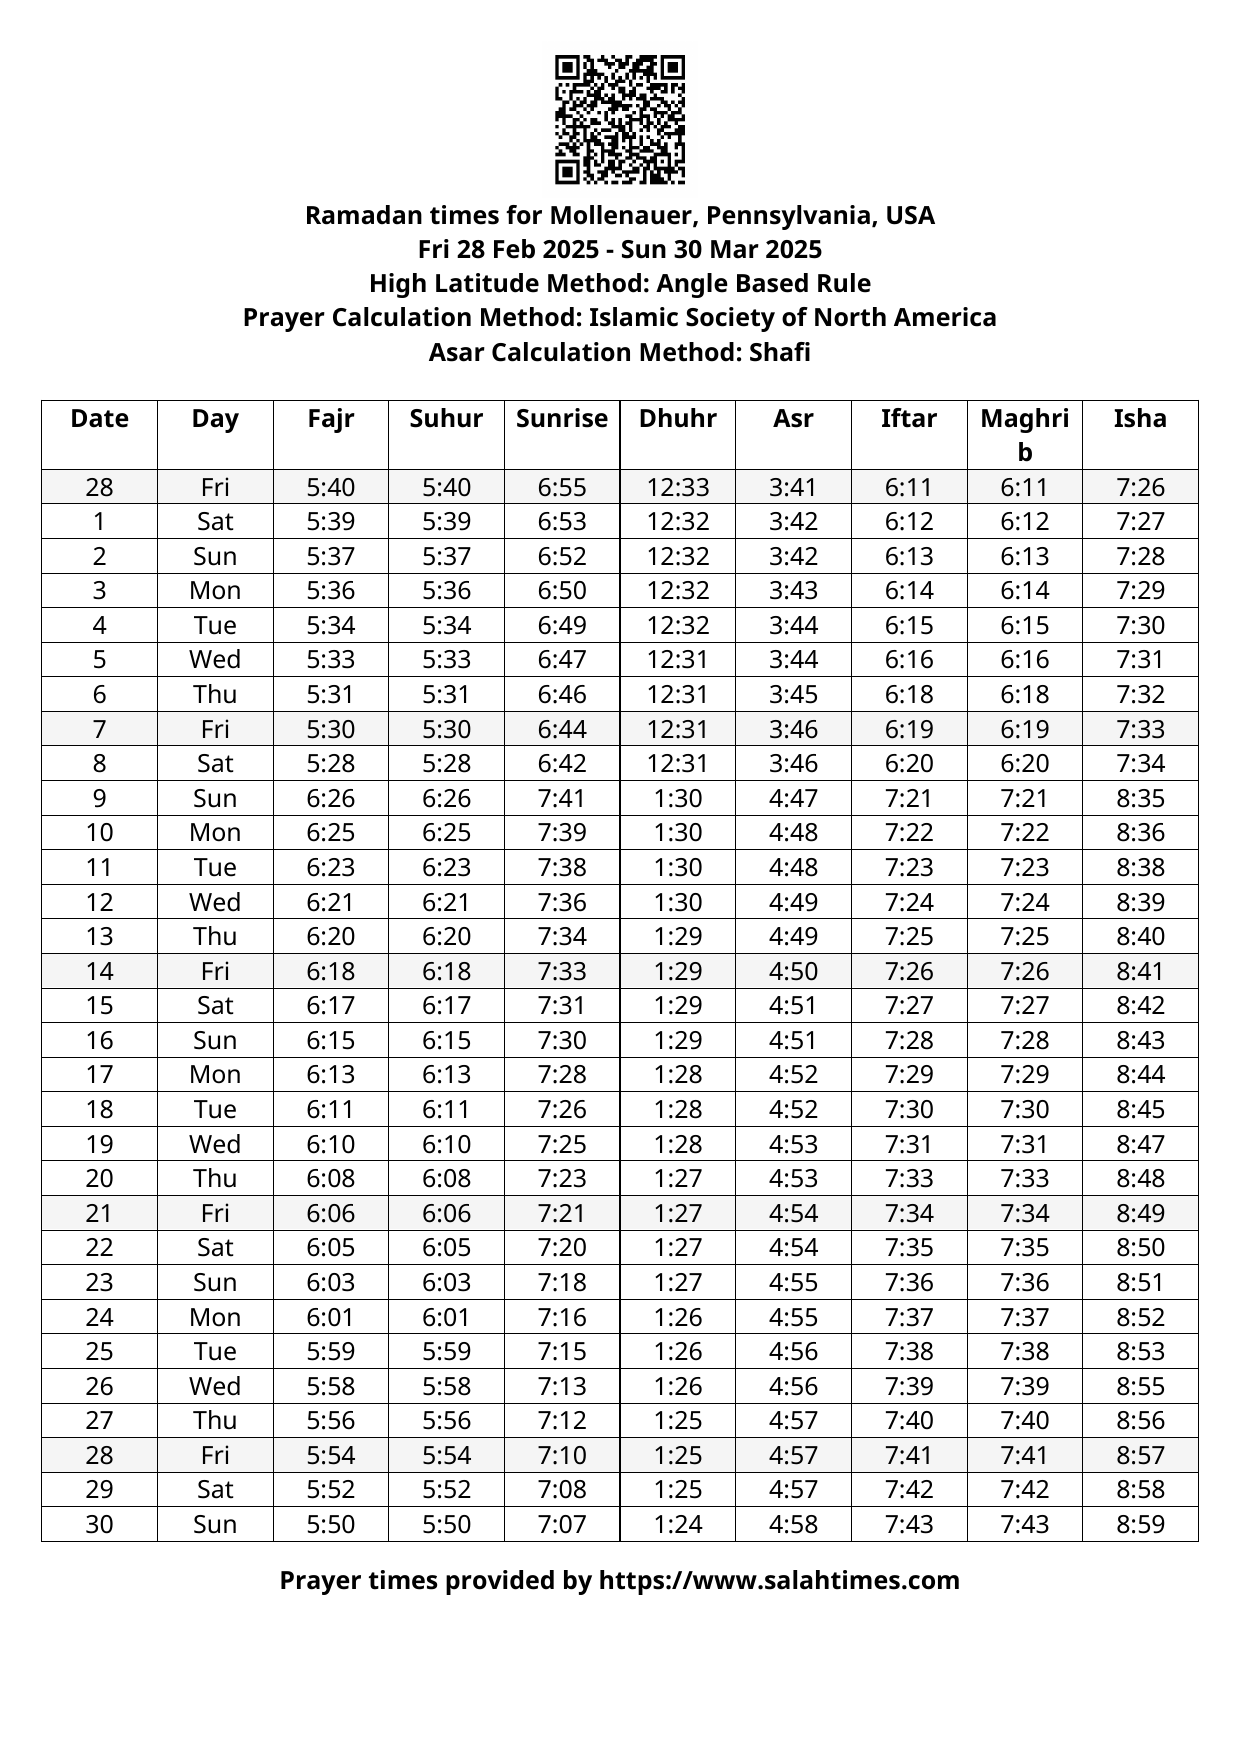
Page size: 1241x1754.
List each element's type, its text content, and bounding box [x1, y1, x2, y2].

table_cell 8:56 [1083, 1404, 1198, 1437]
table_cell 8:43 [1083, 1023, 1198, 1057]
table_cell 8:42 [1083, 989, 1198, 1022]
table_cell 7:13 [505, 1369, 619, 1402]
table_cell 4:56 [736, 1334, 851, 1368]
table_cell 1:24 [621, 1507, 735, 1541]
table_cell 7:34 [968, 1196, 1082, 1229]
table_cell 6:53 [505, 504, 619, 538]
table_cell 2 [42, 539, 157, 572]
table_cell 6:15 [274, 1023, 388, 1057]
table_cell 7:27 [852, 989, 967, 1022]
table_cell 8:40 [1083, 919, 1198, 953]
table_cell Wed [158, 1127, 273, 1160]
table_cell 7:31 [1083, 643, 1198, 676]
table_cell Sat [158, 1231, 273, 1264]
table_cell 8:50 [1083, 1231, 1198, 1264]
table_cell 4:47 [736, 781, 851, 814]
table_cell 5:50 [389, 1507, 504, 1541]
table_cell 3 [42, 574, 157, 607]
table_cell 6:55 [505, 470, 619, 503]
table_cell 8:41 [1083, 954, 1198, 987]
table_cell 7:39 [968, 1369, 1082, 1402]
table_cell 4:55 [736, 1265, 851, 1299]
table_cell 13 [42, 919, 157, 953]
table_cell 8:49 [1083, 1196, 1198, 1229]
table_cell 5:30 [389, 712, 504, 745]
table_cell 12:32 [621, 608, 735, 642]
table_cell 24 [42, 1300, 157, 1333]
table_cell Sun [158, 1265, 273, 1299]
table_cell 6:01 [274, 1300, 388, 1333]
table_cell 7:27 [1083, 504, 1198, 538]
table_cell 7:21 [968, 781, 1082, 814]
table_cell 26 [42, 1369, 157, 1402]
table_cell 1:25 [621, 1438, 735, 1472]
table_cell 3:43 [736, 574, 851, 607]
table_cell 4:52 [736, 1092, 851, 1126]
table_cell 3:45 [736, 677, 851, 711]
table_cell 22 [42, 1231, 157, 1264]
table_cell Mon [158, 1058, 273, 1091]
table_cell 1:27 [621, 1231, 735, 1264]
table_cell 6:15 [968, 608, 1082, 642]
table_cell 7:33 [1083, 712, 1198, 745]
table_cell 6:18 [852, 677, 967, 711]
table_cell Sun [158, 1023, 273, 1057]
table_cell 8 [42, 746, 157, 780]
table_cell 5:52 [274, 1473, 388, 1506]
table_cell 8:39 [1083, 885, 1198, 918]
table_cell 4:49 [736, 885, 851, 918]
table_cell 8:58 [1083, 1473, 1198, 1506]
table_cell 7:33 [505, 954, 619, 987]
table_cell 8:55 [1083, 1369, 1198, 1402]
table_cell 7:35 [968, 1231, 1082, 1264]
table_cell Wed [158, 885, 273, 918]
table_cell Sun [158, 781, 273, 814]
table_cell 3:44 [736, 608, 851, 642]
table_cell 6:11 [274, 1092, 388, 1126]
table_cell 4:58 [736, 1507, 851, 1541]
text Asar Calculation Method: Shafi [42, 334, 1198, 368]
table_cell 17 [42, 1058, 157, 1091]
table_cell 25 [42, 1334, 157, 1368]
table_cell 1:30 [621, 885, 735, 918]
table_cell 7 [42, 712, 157, 745]
table_cell 5:36 [274, 574, 388, 607]
table_cell 1:29 [621, 989, 735, 1022]
table_cell 7:28 [1083, 539, 1198, 572]
table_cell 5:54 [389, 1438, 504, 1472]
table_cell 6:13 [852, 539, 967, 572]
table_cell 1:28 [621, 1127, 735, 1160]
table_cell 6:10 [389, 1127, 504, 1160]
table_cell 7:30 [968, 1092, 1082, 1126]
table_cell 6:21 [389, 885, 504, 918]
table_cell 6:16 [852, 643, 967, 676]
table_header Isha [1083, 401, 1198, 469]
table_cell 29 [42, 1473, 157, 1506]
table_cell 1:27 [621, 1265, 735, 1299]
table_cell 7:30 [852, 1092, 967, 1126]
table_cell 6:11 [852, 470, 967, 503]
table_cell 5:50 [274, 1507, 388, 1541]
table_cell 7:41 [968, 1438, 1082, 1472]
table_cell 7:30 [505, 1023, 619, 1057]
table_cell 7:39 [505, 816, 619, 849]
table_cell 12:31 [621, 643, 735, 676]
table_cell 7:36 [968, 1265, 1082, 1299]
table_header Iftar [852, 401, 967, 469]
table_cell 6:50 [505, 574, 619, 607]
table_cell 7:43 [968, 1507, 1082, 1541]
table_cell 1:25 [621, 1473, 735, 1506]
table_cell 4 [42, 608, 157, 642]
table_cell Sat [158, 989, 273, 1022]
table_cell 5:36 [389, 574, 504, 607]
table_cell 4:48 [736, 850, 851, 884]
table_cell 5:34 [389, 608, 504, 642]
table_cell 7:40 [852, 1404, 967, 1437]
table_cell 4:49 [736, 919, 851, 953]
table_cell 30 [42, 1507, 157, 1541]
table_cell 1:29 [621, 919, 735, 953]
table_cell 4:53 [736, 1127, 851, 1160]
table_cell 4:57 [736, 1473, 851, 1506]
table_cell 7:31 [968, 1127, 1082, 1160]
table_cell 15 [42, 989, 157, 1022]
table_cell 8:36 [1083, 816, 1198, 849]
table_cell 7:24 [852, 885, 967, 918]
table_cell Mon [158, 1300, 273, 1333]
table_cell 7:15 [505, 1334, 619, 1368]
text Ramadan times for Mollenauer, Pennsylvania, USA [42, 198, 1198, 232]
table_cell 5:28 [274, 746, 388, 780]
table_cell 7:10 [505, 1438, 619, 1472]
table_cell 6:26 [389, 781, 504, 814]
table_cell 6:25 [274, 816, 388, 849]
table_cell 6:25 [389, 816, 504, 849]
table_cell 5:40 [389, 470, 504, 503]
table_cell 5:39 [274, 504, 388, 538]
table_cell 7:25 [852, 919, 967, 953]
table_cell 6:20 [389, 919, 504, 953]
table_cell 1:27 [621, 1196, 735, 1229]
table_cell 8:48 [1083, 1161, 1198, 1195]
table_cell 6:26 [274, 781, 388, 814]
table_cell 1:26 [621, 1369, 735, 1402]
table_cell 19 [42, 1127, 157, 1160]
table_cell 12:32 [621, 504, 735, 538]
table_cell 10 [42, 816, 157, 849]
table_cell 7:43 [852, 1507, 967, 1541]
table_cell 12:32 [621, 539, 735, 572]
table_cell 5:37 [389, 539, 504, 572]
table_cell 4:52 [736, 1058, 851, 1091]
table_cell 1:30 [621, 781, 735, 814]
table_cell 7:23 [968, 850, 1082, 884]
table_cell 1:29 [621, 1023, 735, 1057]
table_header Date [42, 401, 157, 469]
table_cell 1 [42, 504, 157, 538]
table_cell Sun [158, 539, 273, 572]
table_cell 6:18 [968, 677, 1082, 711]
table_cell 6:23 [274, 850, 388, 884]
table_cell 6:18 [274, 954, 388, 987]
table_cell 12 [42, 885, 157, 918]
table_cell 7:41 [852, 1438, 967, 1472]
table_cell 1:25 [621, 1404, 735, 1437]
table_cell 6:11 [968, 470, 1082, 503]
table_cell 6:46 [505, 677, 619, 711]
table_cell 5:58 [274, 1369, 388, 1402]
table_cell 7:22 [852, 816, 967, 849]
table_cell 3:41 [736, 470, 851, 503]
table_cell 7:28 [968, 1023, 1082, 1057]
picture [542, 41, 699, 198]
table_cell 7:18 [505, 1265, 619, 1299]
table_cell 5:56 [274, 1404, 388, 1437]
table_cell 6 [42, 677, 157, 711]
table_cell 6:12 [968, 504, 1082, 538]
table_cell 5:37 [274, 539, 388, 572]
table_cell 28 [42, 1438, 157, 1472]
table_cell 3:46 [736, 746, 851, 780]
table_cell 7:39 [852, 1369, 967, 1402]
table_cell 8:59 [1083, 1507, 1198, 1541]
table_cell 3:42 [736, 539, 851, 572]
table_cell 27 [42, 1404, 157, 1437]
table_cell 7:34 [1083, 746, 1198, 780]
table_cell Wed [158, 1369, 273, 1402]
table_cell 6:03 [389, 1265, 504, 1299]
table_cell 4:57 [736, 1438, 851, 1472]
table_cell Fri [158, 712, 273, 745]
table_cell 8:47 [1083, 1127, 1198, 1160]
table_cell 8:44 [1083, 1058, 1198, 1091]
table_cell 6:12 [852, 504, 967, 538]
table_cell 20 [42, 1161, 157, 1195]
table_cell 6:15 [389, 1023, 504, 1057]
table_cell 12:31 [621, 712, 735, 745]
table_cell 7:08 [505, 1473, 619, 1506]
table_cell 6:21 [274, 885, 388, 918]
table_header Dhuhr [621, 401, 735, 469]
table_cell Sat [158, 1473, 273, 1506]
table_cell 6:13 [389, 1058, 504, 1091]
table_cell 6:03 [274, 1265, 388, 1299]
table_cell 7:21 [505, 1196, 619, 1229]
table_cell Fri [158, 1438, 273, 1472]
table_cell 6:44 [505, 712, 619, 745]
table_cell 16 [42, 1023, 157, 1057]
table_cell 1:27 [621, 1161, 735, 1195]
table_cell 7:37 [968, 1300, 1082, 1333]
table_cell 7:42 [852, 1473, 967, 1506]
table_cell 7:16 [505, 1300, 619, 1333]
text Fri 28 Feb 2025 - Sun 30 Mar 2025 [42, 232, 1198, 266]
table_cell 7:37 [852, 1300, 967, 1333]
table_cell 7:26 [505, 1092, 619, 1126]
table_cell 5:30 [274, 712, 388, 745]
table_cell Mon [158, 816, 273, 849]
table_cell Tue [158, 608, 273, 642]
table_cell 5:39 [389, 504, 504, 538]
table_cell 7:21 [852, 781, 967, 814]
table_cell 23 [42, 1265, 157, 1299]
table_cell 6:08 [274, 1161, 388, 1195]
table_cell 7:35 [852, 1231, 967, 1264]
table_cell Thu [158, 1161, 273, 1195]
table_cell 6:19 [852, 712, 967, 745]
table_cell 6:42 [505, 746, 619, 780]
table_cell 1:26 [621, 1334, 735, 1368]
table_cell 6:20 [852, 746, 967, 780]
table_cell 7:32 [1083, 677, 1198, 711]
table_header Fajr [274, 401, 388, 469]
table_cell 28 [42, 470, 157, 503]
table_cell 8:38 [1083, 850, 1198, 884]
table_cell 5:59 [389, 1334, 504, 1368]
table_cell 3:44 [736, 643, 851, 676]
table_cell 7:28 [505, 1058, 619, 1091]
table_cell 7:25 [505, 1127, 619, 1160]
table_cell 6:47 [505, 643, 619, 676]
table_header Suhur [389, 401, 504, 469]
table_cell 6:16 [968, 643, 1082, 676]
table_cell 6:13 [968, 539, 1082, 572]
table_cell 11 [42, 850, 157, 884]
table_cell 1:29 [621, 954, 735, 987]
table_cell 7:31 [852, 1127, 967, 1160]
table_cell Fri [158, 1196, 273, 1229]
table_cell 7:20 [505, 1231, 619, 1264]
table_cell 7:29 [852, 1058, 967, 1091]
table_cell 7:26 [968, 954, 1082, 987]
table_header Maghrib [968, 401, 1082, 469]
table_cell 1:30 [621, 850, 735, 884]
table_cell 7:26 [1083, 470, 1198, 503]
table_cell 7:33 [852, 1161, 967, 1195]
table_cell Wed [158, 643, 273, 676]
table_cell 6:14 [852, 574, 967, 607]
table_cell 4:51 [736, 1023, 851, 1057]
table_cell Thu [158, 1404, 273, 1437]
table_cell 6:17 [274, 989, 388, 1022]
table_cell 6:17 [389, 989, 504, 1022]
table_cell 4:54 [736, 1196, 851, 1229]
text Prayer times provided by https://www.salahtimes.com [42, 1563, 1198, 1597]
table_cell 8:52 [1083, 1300, 1198, 1333]
table_cell Thu [158, 919, 273, 953]
table_cell 7:27 [968, 989, 1082, 1022]
table_cell 8:45 [1083, 1092, 1198, 1126]
table_cell 8:57 [1083, 1438, 1198, 1472]
text Prayer Calculation Method: Islamic Society of North America [42, 300, 1198, 334]
table_cell 4:56 [736, 1369, 851, 1402]
table_cell 6:19 [968, 712, 1082, 745]
table_cell 5 [42, 643, 157, 676]
table_cell 7:23 [505, 1161, 619, 1195]
table_cell 7:34 [852, 1196, 967, 1229]
table_cell 18 [42, 1092, 157, 1126]
table_cell 5:52 [389, 1473, 504, 1506]
table_cell 6:08 [389, 1161, 504, 1195]
table_cell 5:54 [274, 1438, 388, 1472]
table_cell Tue [158, 850, 273, 884]
table_cell 5:33 [389, 643, 504, 676]
table_cell 7:36 [505, 885, 619, 918]
table_cell 3:46 [736, 712, 851, 745]
table_cell 7:34 [505, 919, 619, 953]
table_cell 6:20 [274, 919, 388, 953]
table_cell 4:54 [736, 1231, 851, 1264]
table_cell 6:20 [968, 746, 1082, 780]
table_cell 6:10 [274, 1127, 388, 1160]
table_cell Sun [158, 1507, 273, 1541]
table_cell 5:59 [274, 1334, 388, 1368]
table_cell Fri [158, 954, 273, 987]
table_header Asr [736, 401, 851, 469]
table_cell 5:33 [274, 643, 388, 676]
table_cell Sat [158, 746, 273, 780]
table_cell 5:31 [389, 677, 504, 711]
table_cell 8:53 [1083, 1334, 1198, 1368]
table_cell 14 [42, 954, 157, 987]
table_cell 12:31 [621, 677, 735, 711]
table_cell 9 [42, 781, 157, 814]
table_cell 7:23 [852, 850, 967, 884]
table_cell 7:26 [852, 954, 967, 987]
table_cell 12:32 [621, 574, 735, 607]
table_cell 1:26 [621, 1300, 735, 1333]
table_cell 6:23 [389, 850, 504, 884]
table_cell 7:38 [852, 1334, 967, 1368]
table_cell 1:28 [621, 1092, 735, 1126]
table_cell 6:06 [274, 1196, 388, 1229]
table_cell 4:53 [736, 1161, 851, 1195]
table_cell 6:05 [389, 1231, 504, 1264]
table_cell 12:31 [621, 746, 735, 780]
table_cell 12:33 [621, 470, 735, 503]
table_cell 7:38 [968, 1334, 1082, 1368]
table_cell 6:11 [389, 1092, 504, 1126]
table_cell Tue [158, 1092, 273, 1126]
table_cell 5:31 [274, 677, 388, 711]
table_cell 7:25 [968, 919, 1082, 953]
table_cell 4:50 [736, 954, 851, 987]
table_cell 7:42 [968, 1473, 1082, 1506]
table_cell 7:22 [968, 816, 1082, 849]
table_cell 7:28 [852, 1023, 967, 1057]
table_cell 21 [42, 1196, 157, 1229]
table_cell Sat [158, 504, 273, 538]
table_cell 7:40 [968, 1404, 1082, 1437]
table_cell 6:05 [274, 1231, 388, 1264]
table_cell 6:13 [274, 1058, 388, 1091]
table_cell 8:35 [1083, 781, 1198, 814]
table_cell 1:28 [621, 1058, 735, 1091]
table_header Sunrise [505, 401, 619, 469]
table_cell Fri [158, 470, 273, 503]
table_cell 6:14 [968, 574, 1082, 607]
table_cell 5:40 [274, 470, 388, 503]
table_cell 3:42 [736, 504, 851, 538]
table_cell 8:51 [1083, 1265, 1198, 1299]
table_cell 6:18 [389, 954, 504, 987]
table_cell 7:12 [505, 1404, 619, 1437]
table_cell 5:34 [274, 608, 388, 642]
table_header Day [158, 401, 273, 469]
table_cell 7:33 [968, 1161, 1082, 1195]
table_cell Thu [158, 677, 273, 711]
table_cell 5:58 [389, 1369, 504, 1402]
table_cell 7:29 [1083, 574, 1198, 607]
table_cell 6:52 [505, 539, 619, 572]
table_cell 7:30 [1083, 608, 1198, 642]
table_cell 4:57 [736, 1404, 851, 1437]
table_cell 4:48 [736, 816, 851, 849]
table_cell 7:41 [505, 781, 619, 814]
table_cell Mon [158, 574, 273, 607]
table_cell 7:07 [505, 1507, 619, 1541]
table_cell 4:51 [736, 989, 851, 1022]
table_cell Tue [158, 1334, 273, 1368]
table_cell 7:31 [505, 989, 619, 1022]
table_cell 7:38 [505, 850, 619, 884]
table_cell 7:29 [968, 1058, 1082, 1091]
table_cell 6:06 [389, 1196, 504, 1229]
table_cell 5:56 [389, 1404, 504, 1437]
table_cell 6:01 [389, 1300, 504, 1333]
table_cell 4:55 [736, 1300, 851, 1333]
table_cell 7:24 [968, 885, 1082, 918]
table_cell 6:15 [852, 608, 967, 642]
text High Latitude Method: Angle Based Rule [42, 266, 1198, 300]
table_cell 7:36 [852, 1265, 967, 1299]
table_cell 5:28 [389, 746, 504, 780]
table_cell 1:30 [621, 816, 735, 849]
table_cell 6:49 [505, 608, 619, 642]
